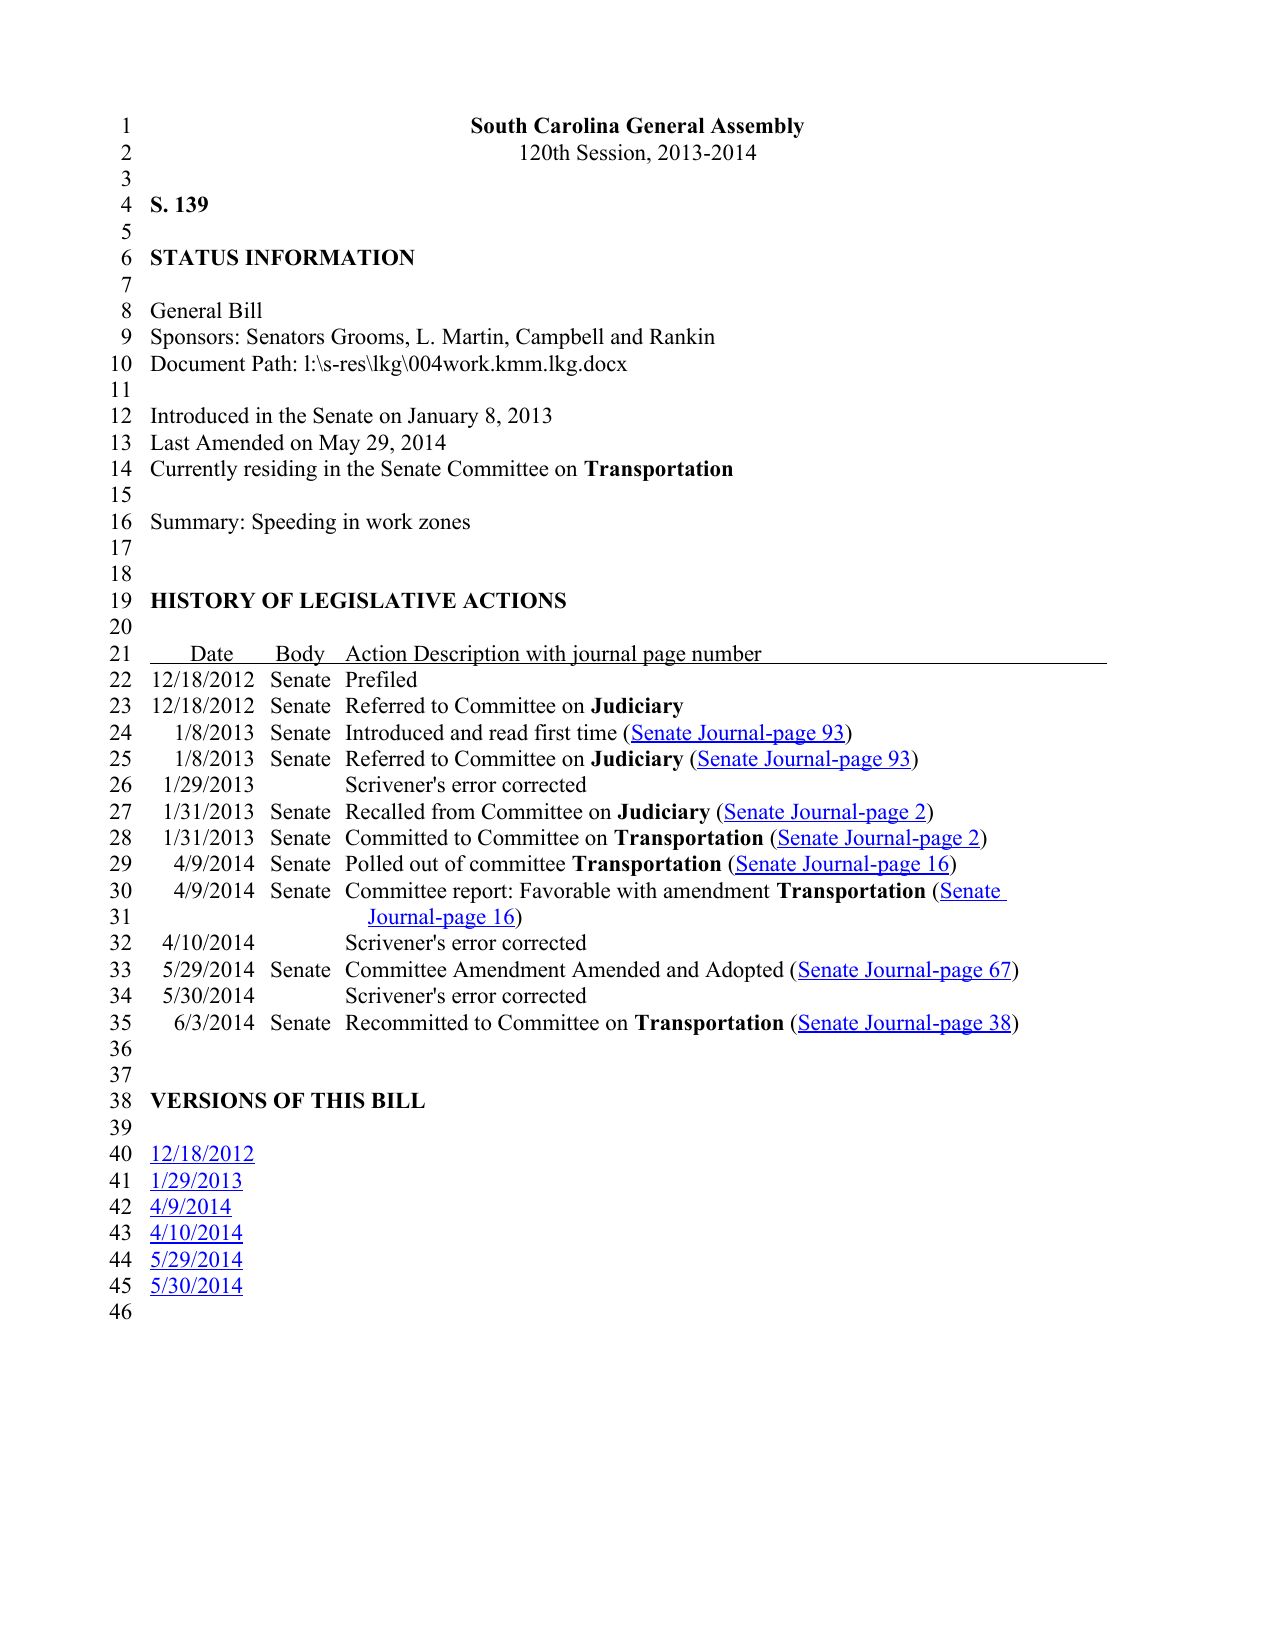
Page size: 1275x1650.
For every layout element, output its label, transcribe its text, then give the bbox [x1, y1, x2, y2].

text 12/18/2012 Senate Referred to Committee on Judiciary [150, 692, 1125, 719]
text 120th Session, 2013-2014 [150, 139, 1125, 165]
text Last Amended on May 29, 2014 [150, 429, 1125, 455]
text 5/29/2014 [150, 1246, 1125, 1272]
text 4/10/2014 [150, 1219, 1125, 1246]
text 1/8/2013 Senate Introduced and read first time (Senate Journal-page 93) [150, 719, 1125, 745]
text HISTORY OF LEGISLATIVE ACTIONS [150, 587, 1125, 613]
text General Bill [150, 297, 1125, 323]
text Introduced in the Senate on January 8, 2013 [150, 402, 1125, 429]
text S. 139 [150, 192, 1125, 218]
text 6/3/2014 Senate Recommitted to Committee on Transportation (Senate Journal-page 38) [150, 1008, 1125, 1035]
text Sponsors: Senators Grooms, L. Martin, Campbell and Rankin [150, 323, 1125, 350]
text 4/10/2014 Scrivener's error corrected [150, 929, 1125, 956]
text 1/31/2013 Senate Committed to Committee on Transportation (Senate Journal-page 2) [150, 824, 1125, 850]
text Document Path: l:\s-res\lkg\004work.kmm.lkg.docx [150, 350, 1125, 376]
text 5/30/2014 Scrivener's error corrected [150, 982, 1125, 1008]
text 1/8/2013 Senate Referred to Committee on Judiciary (Senate Journal-page 93) [150, 745, 1125, 771]
text 5/29/2014 Senate Committee Amendment Amended and Adopted (Senate Journal-page 67) [150, 956, 1125, 982]
text 12/18/2012 Senate Prefiled [150, 666, 1125, 692]
text 1/29/2013 Scrivener's error corrected [150, 771, 1125, 798]
text South Carolina General Assembly [150, 112, 1125, 139]
text 1/29/2013 [150, 1167, 1125, 1193]
text 4/9/2014 Senate Committee report: Favorable with amendment Transportation (Senate Journal-page 16) [150, 877, 1125, 929]
text STATUS INFORMATION [150, 244, 1125, 271]
text 5/30/2014 [150, 1272, 1125, 1298]
text 12/18/2012 [150, 1140, 1125, 1167]
text 4/9/2014 Senate Polled out of committee Transportation (Senate Journal-page 16) [150, 850, 1125, 877]
text VERSIONS OF THIS BILL [150, 1088, 1125, 1114]
text Summary: Speeding in work zones [150, 508, 1125, 534]
text 1/31/2013 Senate Recalled from Committee on Judiciary (Senate Journal-page 2) [150, 798, 1125, 824]
text 4/9/2014 [150, 1193, 1125, 1219]
text Date Body Action Description with journal page number [150, 639, 1125, 666]
text Currently residing in the Senate Committee on Transportation [150, 455, 1125, 481]
